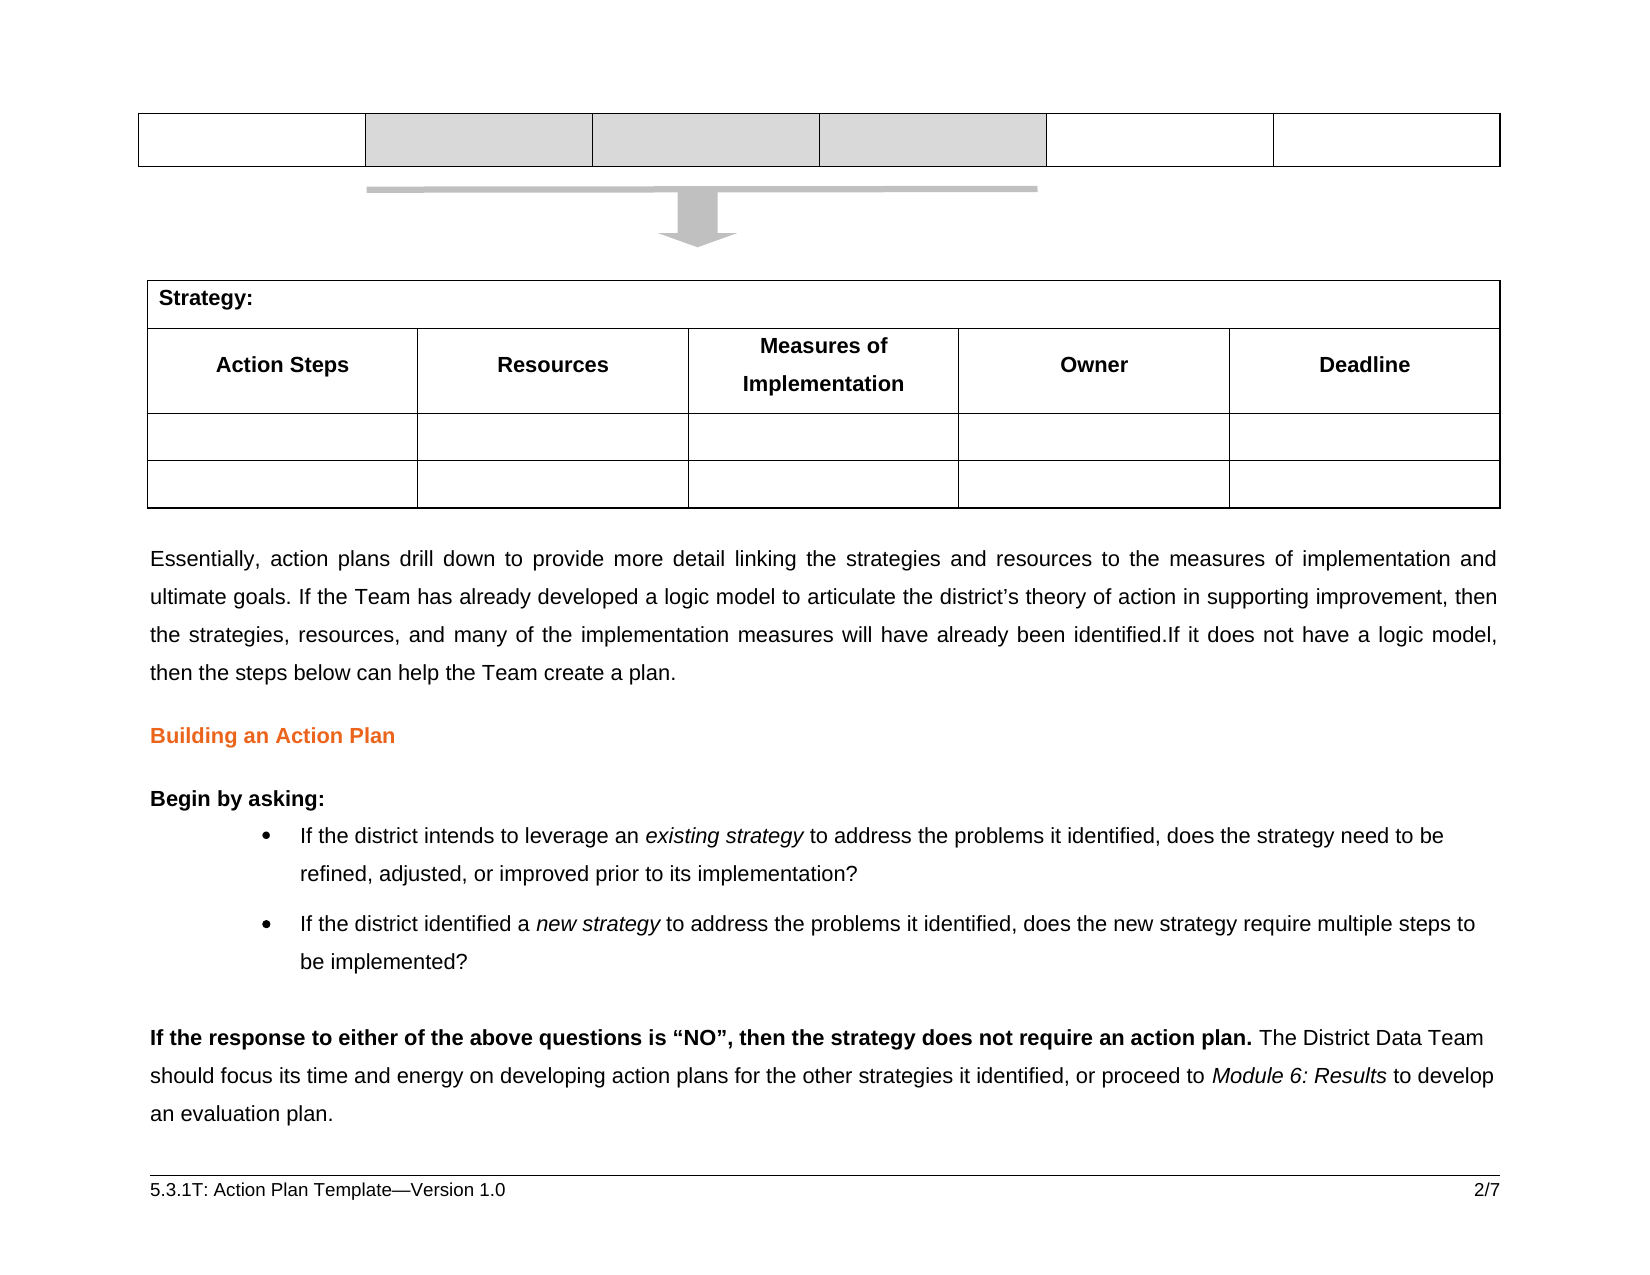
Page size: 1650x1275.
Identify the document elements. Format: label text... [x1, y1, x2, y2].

table_cell [148, 414, 417, 460]
list If the district identified a new strategy to address the problems it identified, does the new strategy require multiple steps to be implemented? [262, 911, 1500, 974]
table_cell [1274, 114, 1499, 166]
list If the district intends to leverage an existing strategy to address the problems it identified, does the strategy need to be refined, adjusted, or improved prior to its implementation? [262, 823, 1500, 886]
text Essentially, action plans drill down to provide more detail linking the strategies and resources to the measures of implementation and ultimate goals. If the Team has already developed a logic model to articulate the district’s theory of action in supporting improvement, then the strategies, resources, and many of the implementation measures will have already been identified.If it does not have a logic model, then the steps below can help the Team create a plan. [150, 546, 1500, 685]
table_cell Resources [418, 329, 688, 413]
table_cell [418, 461, 688, 507]
table_cell [593, 114, 819, 166]
table_cell [1230, 461, 1499, 507]
table_cell [689, 414, 958, 460]
table_header Strategy: [148, 281, 1499, 328]
table_cell [148, 461, 417, 507]
table_cell [366, 114, 592, 166]
table_cell [1230, 414, 1499, 460]
table_cell Measures of Implementation [689, 329, 958, 413]
table_cell Action Steps [148, 329, 417, 413]
table_cell [959, 414, 1229, 460]
text If the response to either of the above questions is “NO”, then the strategy does not require an action plan. The District Data Team should focus its time and energy on developing action plans for the other strategies it identified, or proceed to Module 6: Results to develop an evaluation plan. [150, 1025, 1500, 1126]
table_cell [689, 461, 958, 507]
table_cell [820, 114, 1046, 166]
table_cell [139, 114, 365, 166]
table_cell Deadline [1230, 329, 1499, 413]
text Begin by asking: [150, 785, 1500, 811]
table_cell Owner [959, 329, 1229, 413]
table_cell [959, 461, 1229, 507]
table_cell [418, 414, 688, 460]
subtitle Building an Action Plan [150, 723, 1500, 748]
table_cell [1047, 114, 1273, 166]
